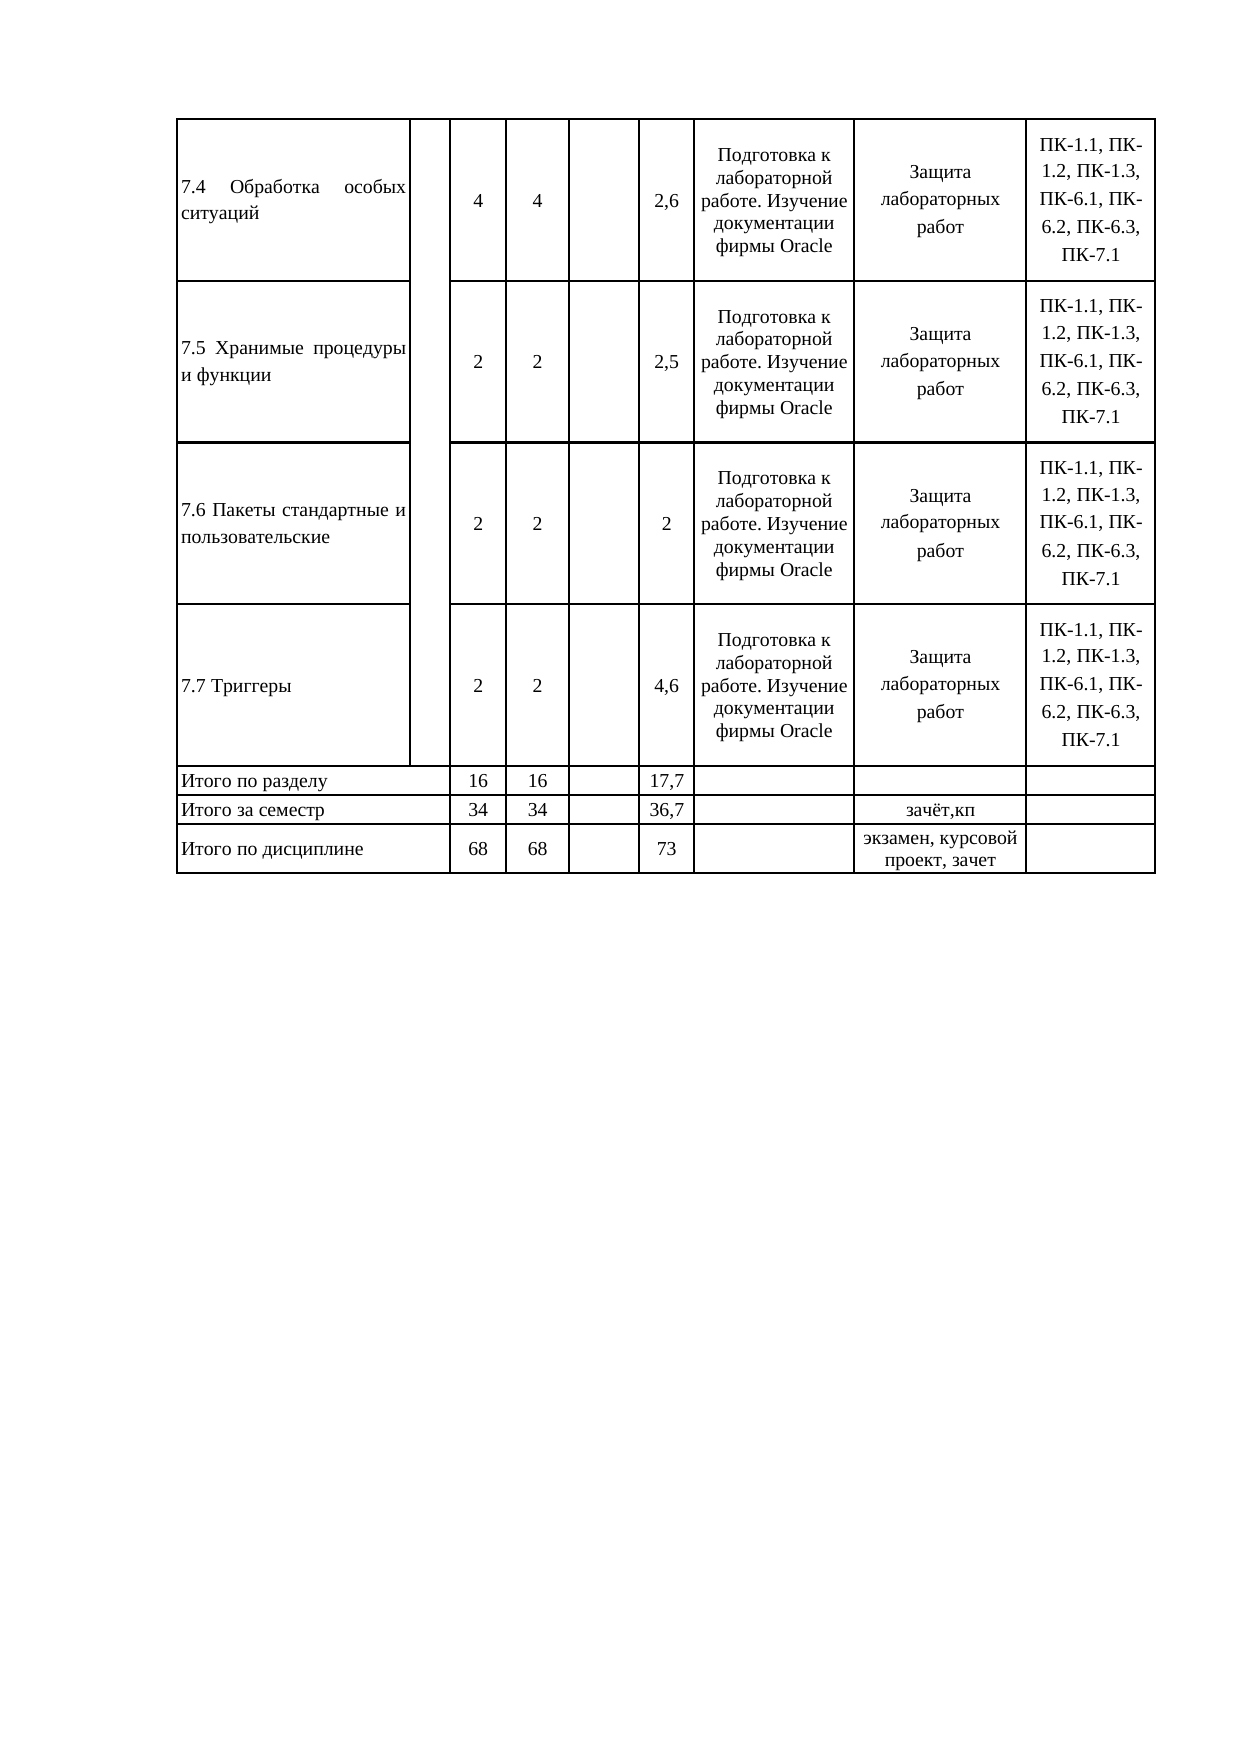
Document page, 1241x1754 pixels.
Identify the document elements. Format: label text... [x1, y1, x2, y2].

table_cell экзамен, курсовой проект, зачет [855, 825, 1025, 872]
table_cell 4 [507, 120, 568, 280]
table_cell [570, 605, 638, 765]
table_cell 2 [451, 282, 505, 441]
table_cell ПК-1.1, ПК-1.2, ПК-1.3, ПК-6.1, ПК-6.2, ПК-6.3, ПК-7.1 [1027, 282, 1154, 441]
table_cell 68 [451, 825, 505, 872]
table_cell Итого по разделу [178, 767, 449, 794]
table_cell 68 [507, 825, 568, 872]
table_cell [695, 825, 853, 872]
table_cell [695, 767, 853, 794]
table_cell Подготовка к лабораторной работе. Изучение документации фирмы Oracle [695, 444, 853, 603]
table_cell Итого по дисциплине [178, 825, 449, 872]
table_cell 2 [507, 444, 568, 603]
table_cell 2 [640, 444, 693, 603]
table_cell [570, 825, 638, 872]
table_cell [570, 767, 638, 794]
table_cell [855, 767, 1025, 794]
table_cell [570, 796, 638, 822]
table_cell 34 [451, 796, 505, 822]
table_cell 16 [507, 767, 568, 794]
table_cell 2 [451, 444, 505, 603]
table_cell 7.5 Хранимые процедуры и функции [178, 282, 409, 441]
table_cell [1027, 120, 1154, 280]
table_cell 4,6 [640, 605, 693, 765]
table_cell 34 [507, 796, 568, 822]
table_cell Подготовка к лабораторной работе. Изучение документации фирмы Oracle [695, 282, 853, 441]
table_cell [570, 120, 638, 280]
table_cell 7.6 Пакеты стандартные и пользовательские [178, 444, 409, 603]
table_cell 2,5 [640, 282, 693, 441]
table_cell 4 [451, 120, 505, 280]
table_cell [695, 120, 853, 280]
table_cell [570, 444, 638, 603]
table_cell [570, 282, 638, 441]
table_cell 7.7 Триггеры [178, 605, 409, 765]
table_cell 36,7 [640, 796, 693, 822]
table_cell [1027, 825, 1154, 872]
table_cell 2 [507, 282, 568, 441]
table_cell [695, 796, 853, 822]
table_cell 2 [451, 605, 505, 765]
table_cell Защита лабораторных работ [855, 282, 1025, 441]
table_cell 17,7 [640, 767, 693, 794]
table_cell Защита лабораторных работ [855, 444, 1025, 603]
table_cell Подготовка к лабораторной работе. Изучение документации фирмы Oracle [695, 605, 853, 765]
table_cell [1027, 767, 1154, 794]
table_cell [1027, 796, 1154, 822]
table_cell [855, 120, 1025, 280]
table_cell Итого за семестр [178, 796, 449, 822]
table_cell 73 [640, 825, 693, 872]
table_cell 16 [451, 767, 505, 794]
table_cell зачёт,кп [855, 796, 1025, 822]
table_cell 2,6 [640, 120, 693, 280]
table_cell Защита лабораторных работ [855, 605, 1025, 765]
table_cell ПК-1.1, ПК-1.2, ПК-1.3, ПК-6.1, ПК-6.2, ПК-6.3, ПК-7.1 [1027, 605, 1154, 765]
table_cell 7.4 Обработка особых ситуаций [178, 120, 409, 280]
table_cell 2 [507, 605, 568, 765]
table_cell ПК-1.1, ПК-1.2, ПК-1.3, ПК-6.1, ПК-6.2, ПК-6.3, ПК-7.1 [1027, 444, 1154, 603]
